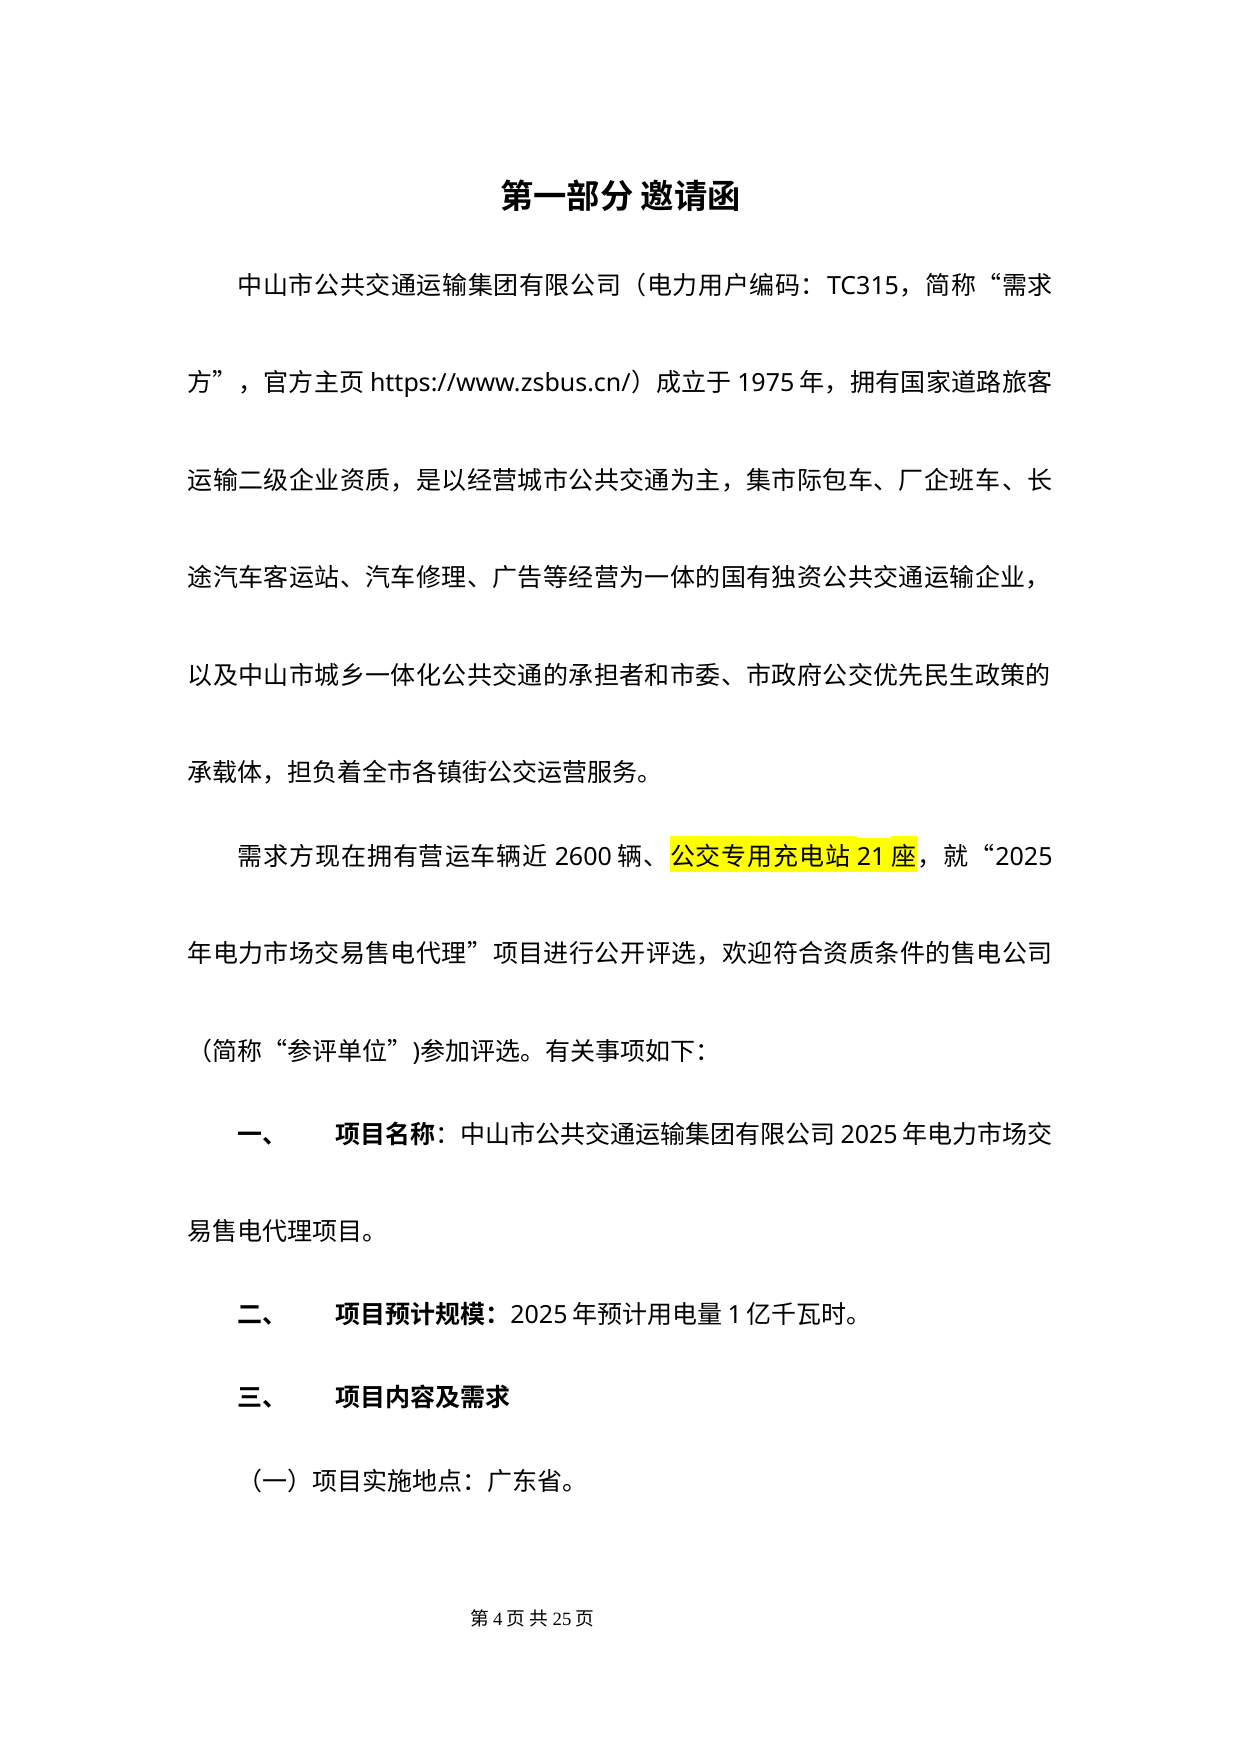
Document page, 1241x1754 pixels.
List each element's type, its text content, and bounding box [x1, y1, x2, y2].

list 邀请函 [187, 162, 1053, 227]
list 项目内容及需求 [187, 1363, 1053, 1428]
list 项目预计规模：2025年预计用电量1亿千瓦时。 [187, 1280, 1053, 1345]
list 项目实施地点：广东省。 [187, 1447, 1053, 1512]
text 需求方现在拥有营运车辆近2600辆、公交专用充电站21座，就“2025年电力市场交易售电代理”项目进行公开评选，欢迎符合资质条件的售电公司（简称“参评单位”)参加评选。有关事项如下： [187, 822, 1053, 1082]
list 项目名称：中山市公共交通运输集团有限公司2025年电力市场交易售电代理项目。 [187, 1100, 1053, 1262]
text 中山市公共交通运输集团有限公司（电力用户编码：TC315，简称“需求方”，官方主页https://www.zsbus.cn/）成立于1975年，拥有国家道路旅客运输二级企业资质，是以经营城市公共交通为主，集市际包车、厂企班车、长途汽车客运站、汽车修理、广告等经营为一体的国有独资公共交通运输企业，以及中山市城乡一体化公共交通的承担者和市委、市政府公交优先民生政策的承载体，担负着全市各镇街公交运营服务。 [187, 251, 1053, 803]
